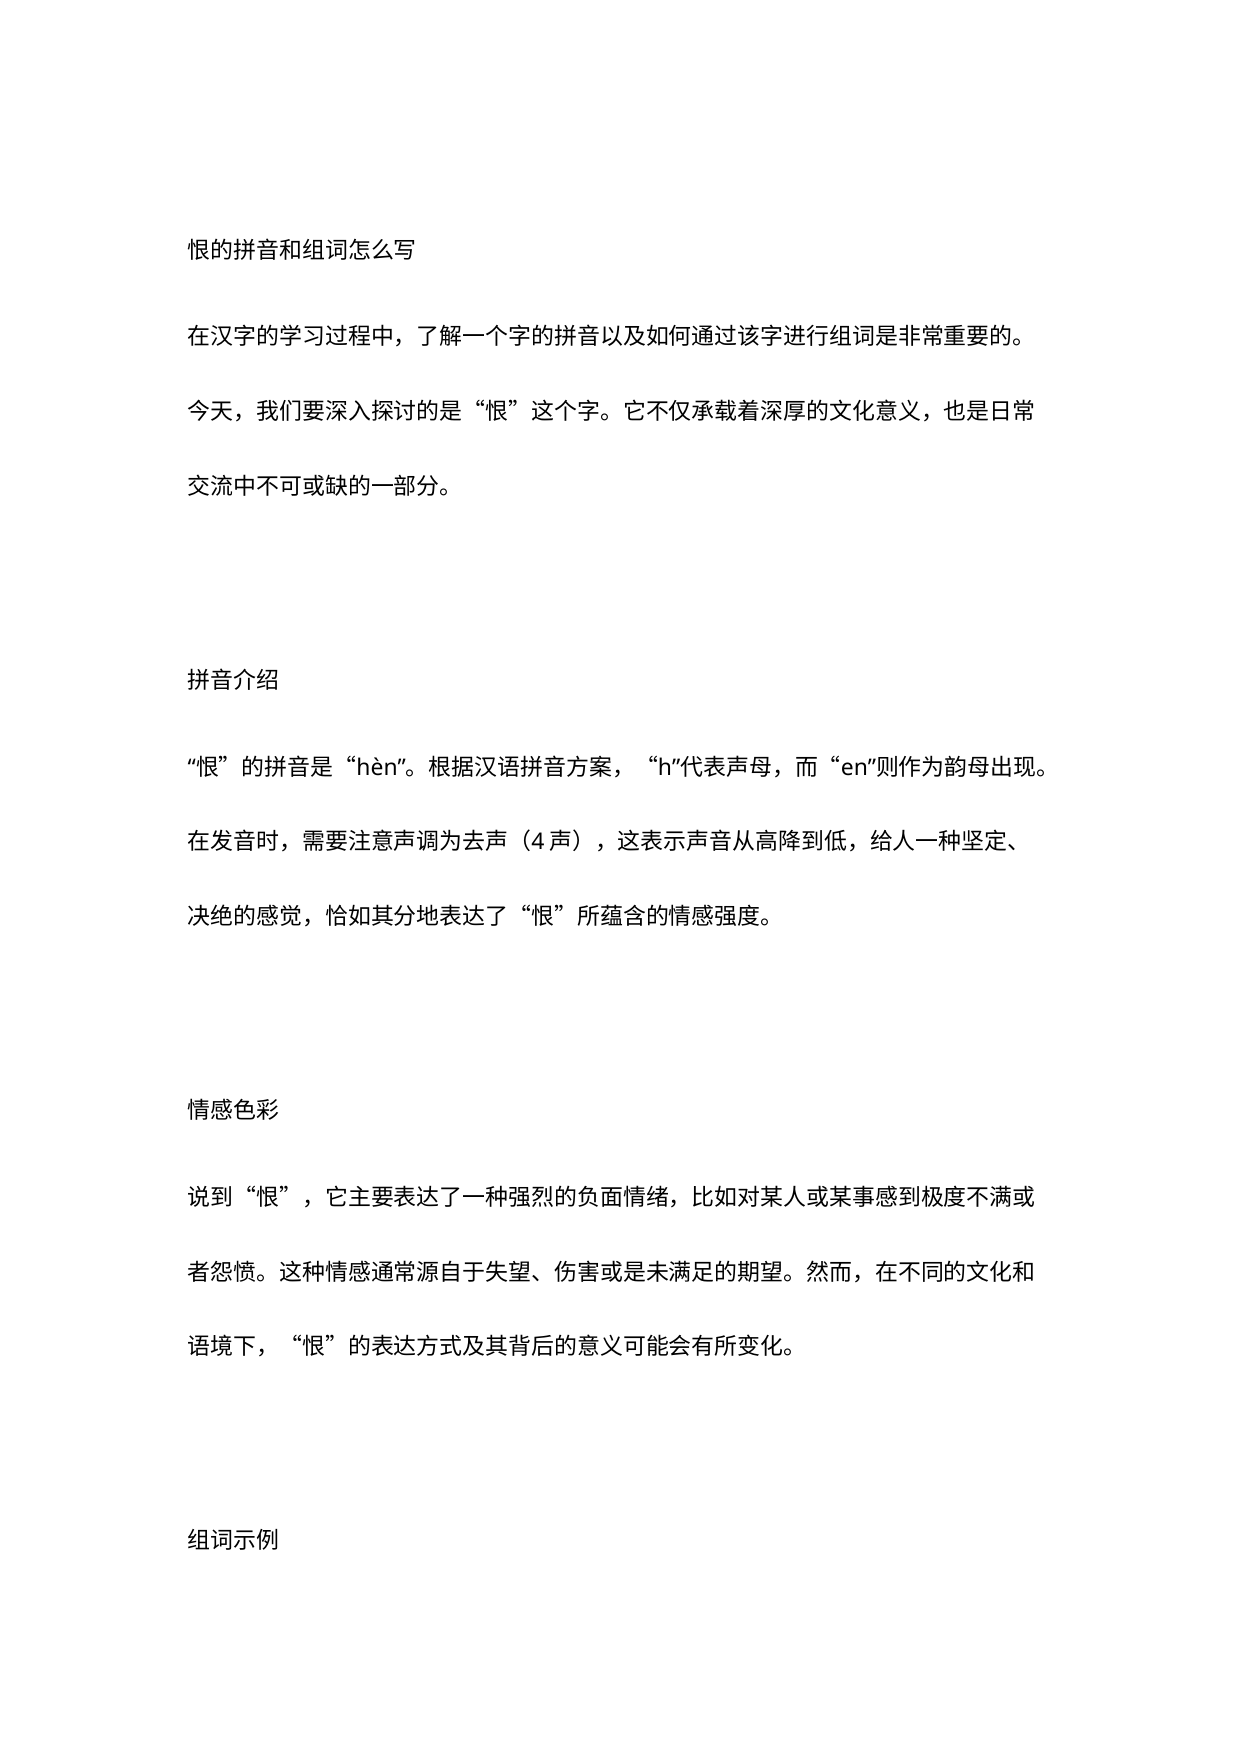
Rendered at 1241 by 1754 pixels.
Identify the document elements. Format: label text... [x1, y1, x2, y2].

text 情感色彩 [187, 1076, 1053, 1141]
text 组词示例 [187, 1506, 1053, 1571]
text 说到“恨”，它主要表达了一种强烈的负面情绪，比如对某人或某事感到极度不满或者怨愤。这种情感通常源自于失望、伤害或是未满足的期望。然而，在不同的文化和语境下，“恨”的表达方式及其背后的意义可能会有所变化。 [187, 1163, 1053, 1377]
text 恨的拼音和组词怎么写 [187, 216, 1053, 281]
text “恨”的拼音是“hèn”。根据汉语拼音方案，“h”代表声母，而“en”则作为韵母出现。在发音时，需要注意声调为去声（4声），这表示声音从高降到低，给人一种坚定、决绝的感觉，恰如其分地表达了“恨”所蕴含的情感强度。 [187, 733, 1053, 947]
text 拼音介绍 [187, 646, 1053, 711]
text 在汉字的学习过程中，了解一个字的拼音以及如何通过该字进行组词是非常重要的。今天，我们要深入探讨的是“恨”这个字。它不仅承载着深厚的文化意义，也是日常交流中不可或缺的一部分。 [187, 302, 1053, 517]
